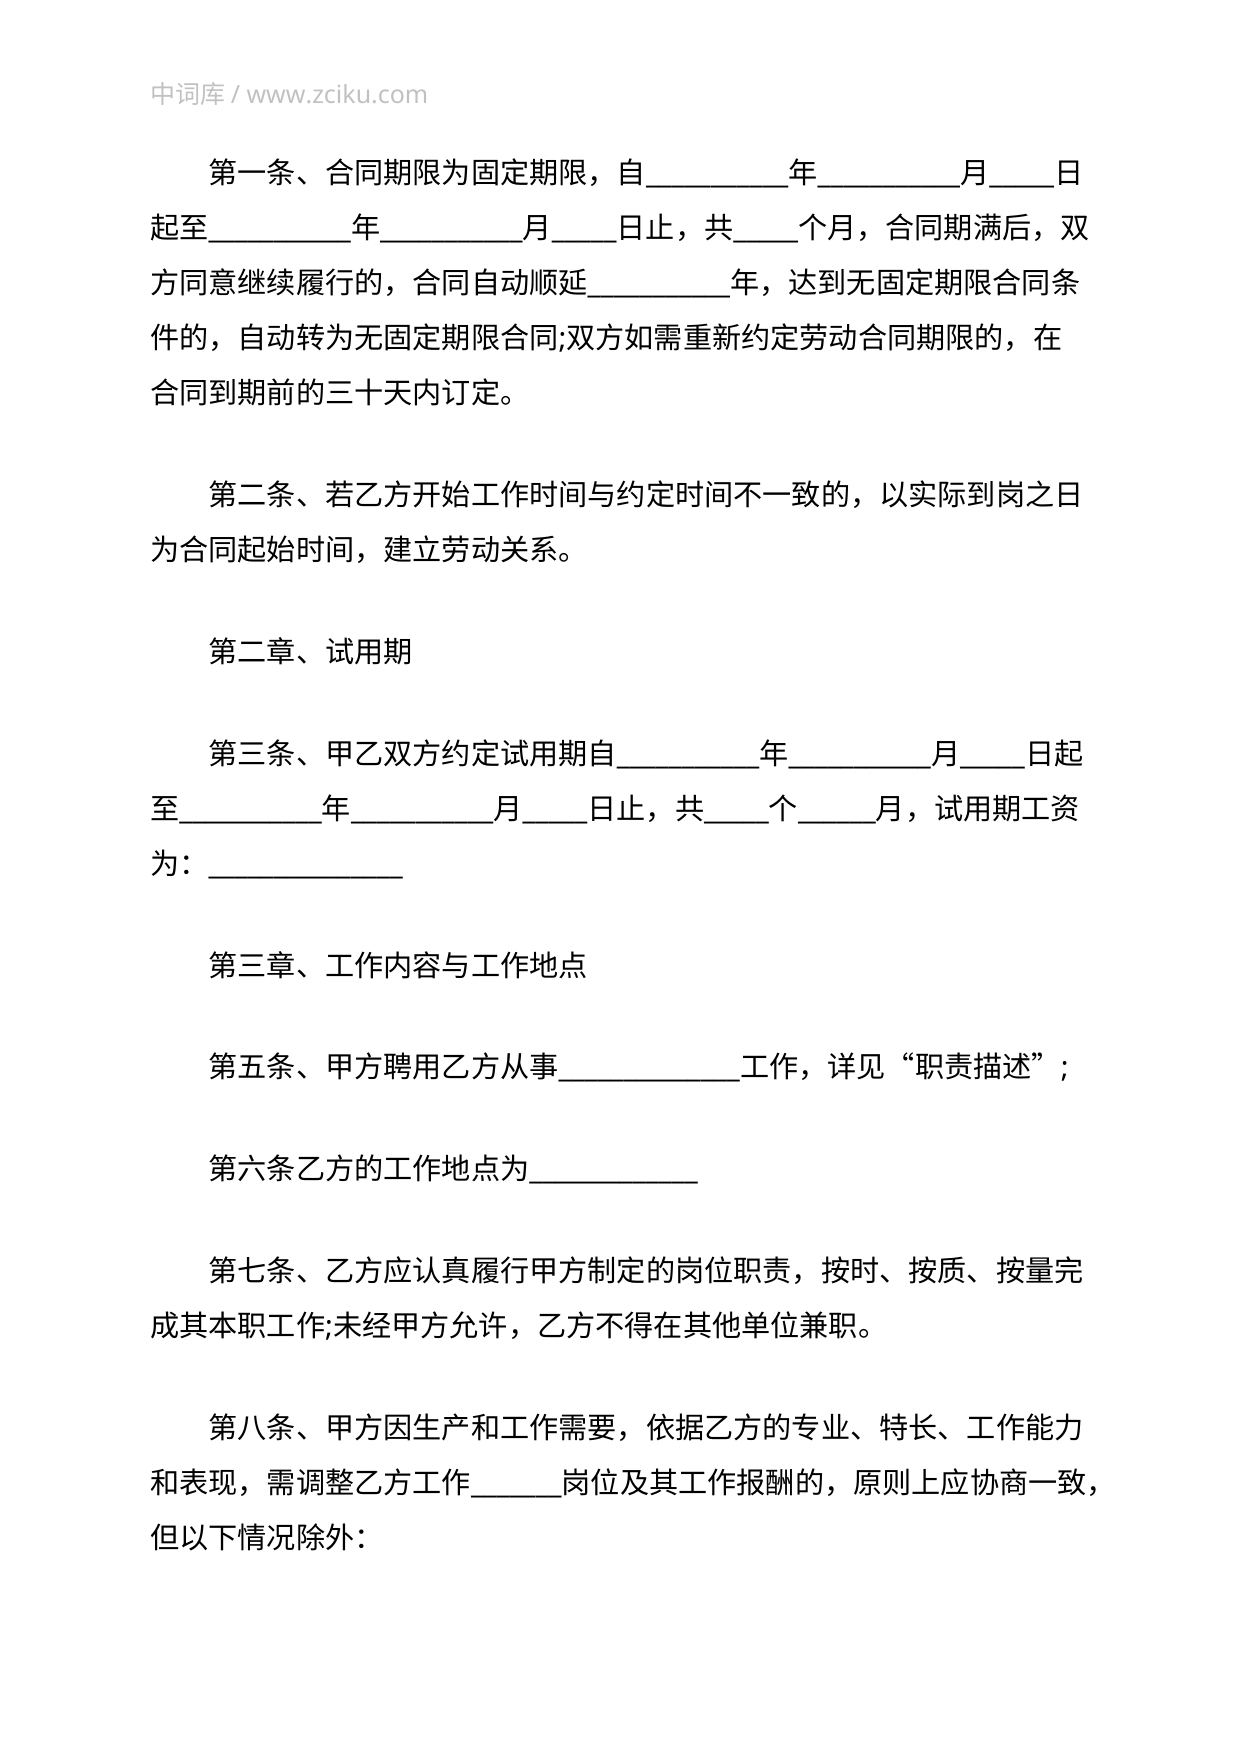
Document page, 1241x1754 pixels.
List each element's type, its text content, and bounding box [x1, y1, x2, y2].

text 第八条、甲方因生产和工作需要，依据乙方的专业、特长、工作能力和表现，需调整乙方工作_______岗位及其工作报酬的，原则上应协商一致，但以下情况除外： [150, 1405, 1090, 1557]
text 第二条、若乙方开始工作时间与约定时间不一致的，以实际到岗之日为合同起始时间，建立劳动关系。 [150, 472, 1090, 569]
text 第五条、甲方聘用乙方从事______________工作，详见“职责描述”; [150, 1044, 1090, 1086]
text 第六条乙方的工作地点为_____________ [150, 1146, 1090, 1188]
text 第二章、试用期 [150, 628, 1090, 671]
text 第三章、工作内容与工作地点 [150, 942, 1090, 984]
text 第七条、乙方应认真履行甲方制定的岗位职责，按时、按质、按量完成其本职工作;未经甲方允许，乙方不得在其他单位兼职。 [150, 1248, 1090, 1345]
text 第三条、甲乙双方约定试用期自___________年___________月_____日起至___________年___________月_____日止，共_____个______月，试用期工资为：_______________ [150, 730, 1090, 883]
text 第一条、合同期限为固定期限，自___________年___________月_____日起至___________年___________月_____日止，共_____个月，合同期满后，双方同意继续履行的，合同自动顺延___________年，达到无固定期限合同条件的，自动转为无固定期限合同;双方如需重新约定劳动合同期限的，在合同到期前的三十天内订定。 [150, 150, 1090, 412]
